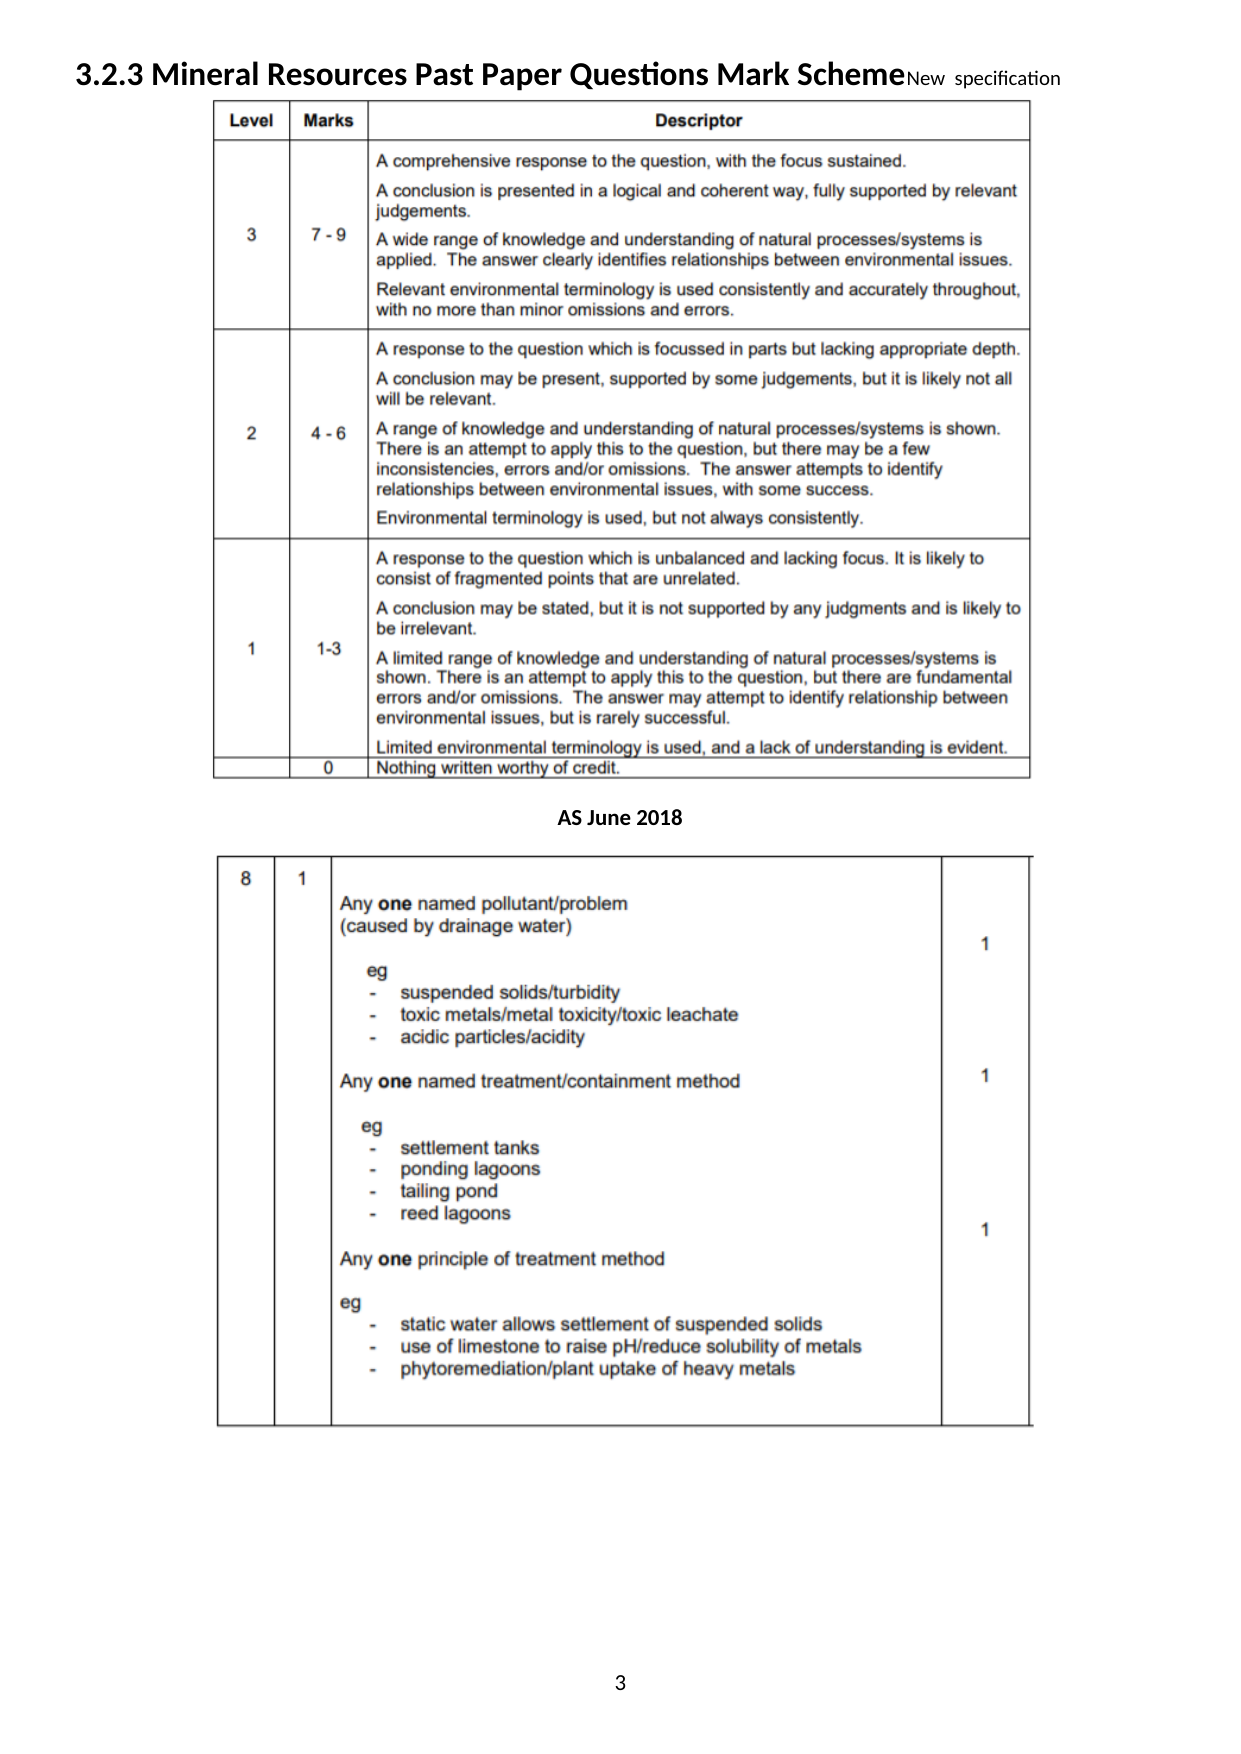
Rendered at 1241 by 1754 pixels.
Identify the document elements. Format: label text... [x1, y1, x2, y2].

picture [206, 850, 1034, 1434]
picture [206, 93, 1034, 785]
text AS June 2018 [75, 803, 1165, 831]
